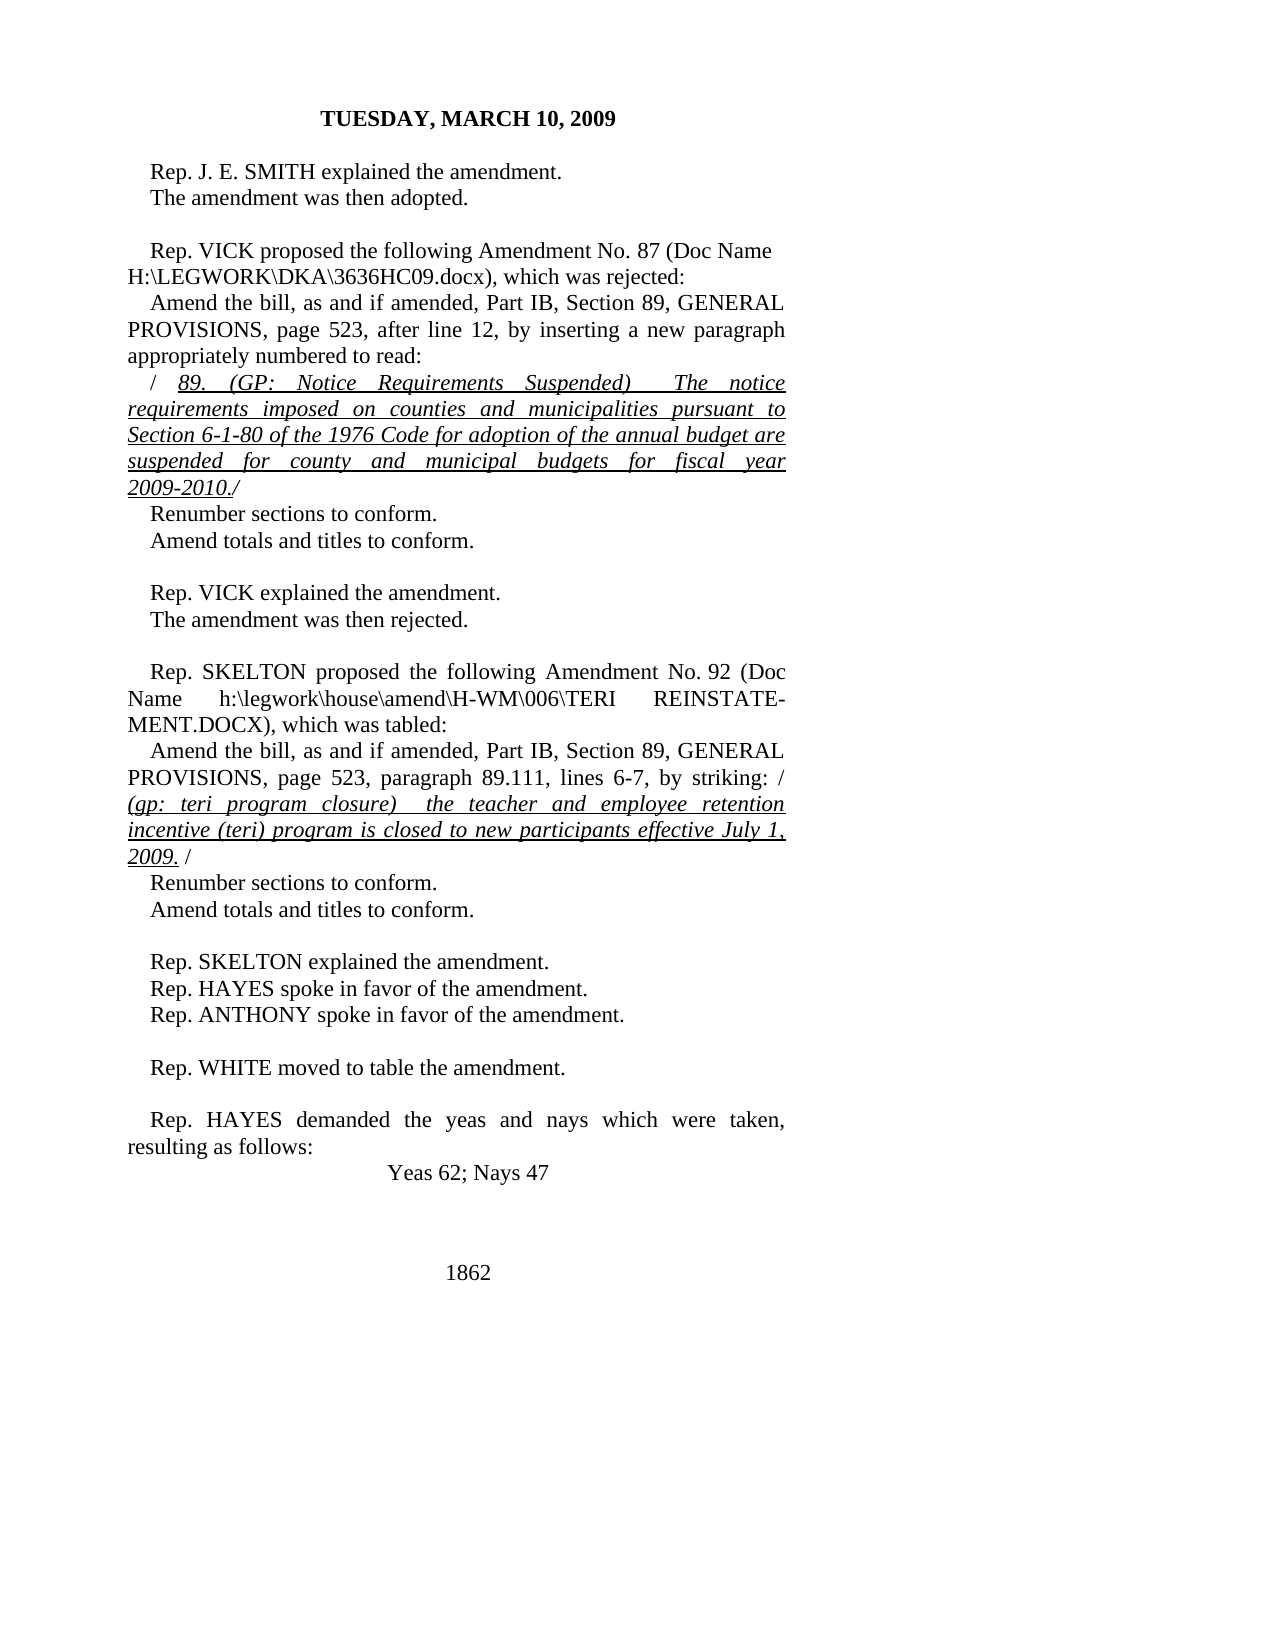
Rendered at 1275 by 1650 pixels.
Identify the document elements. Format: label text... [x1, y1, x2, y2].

text Rep. SKELTON explained the amendment. [127, 948, 786, 975]
text Rep. HAYES spoke in favor of the amendment. [127, 975, 786, 1001]
text Amend the bill, as and if amended, Part IB, Section 89, GENERAL PROVISIONS, page 523, paragraph 89.111, lines 6-7, by striking: / (gp: teri program closure) the teacher and employee retention incentive (teri) program is closed to new participants effective July 1, 2009. / [127, 814, 786, 839]
text / 89.__(GP: Notice Requirements Suspended) The notice requirements imposed on counties and municipalities pursuant to Section 6-1-80 of the 1976 Code for adoption of the annual budget are suspended for county and municipal budgets for fiscal year 2009-2010./ [127, 419, 786, 444]
text Amend totals and titles to conform. [127, 896, 786, 922]
text Rep. SKELTON proposed the following Amendment No. 92 (Doc Name h:\legwork\house\amend\H-WM\006\TERI REINSTATE-MENT.DOCX), which was tabled: [127, 658, 786, 737]
text Rep. WHITE moved to table the amendment. [127, 1054, 786, 1080]
text Amend totals and titles to conform. [127, 527, 786, 553]
text / 89.__(GP: Notice Requirements Suspended) The notice requirements imposed on counties and municipalities pursuant to Section 6-1-80 of the 1976 Code for adoption of the annual budget are suspended for county and municipal budgets for fiscal year 2009-2010./ [127, 471, 786, 500]
text Rep. VICK proposed the following Amendment No. 87 (Doc Name H:\LEGWORK\DKA\3636HC09.docx), which was rejected: [127, 237, 786, 289]
text Amend the bill, as and if amended, Part IB, Section 89, GENERAL PROVISIONS, page 523, after line 12, by inserting a new paragraph appropriately numbered to read: [127, 289, 786, 368]
text The amendment was then adopted. [127, 184, 786, 210]
text Amend the bill, as and if amended, Part IB, Section 89, GENERAL PROVISIONS, page 523, paragraph 89.111, lines 6-7, by striking: / (gp: teri program closure) the teacher and employee retention incentive (teri) program is closed to new participants effective July 1, 2009. / [127, 840, 786, 869]
text The amendment was then rejected. [127, 606, 786, 632]
text Amend the bill, as and if amended, Part IB, Section 89, GENERAL PROVISIONS, page 523, paragraph 89.111, lines 6-7, by striking: / (gp: teri program closure) the teacher and employee retention incentive (teri) program is closed to new participants effective July 1, 2009. / [127, 737, 786, 813]
text Rep. HAYES demanded the yeas and nays which were taken, resulting as follows: [127, 1106, 786, 1159]
text Yeas 62; Nays 47 [127, 1159, 786, 1186]
text / 89.__(GP: Notice Requirements Suspended) The notice requirements imposed on counties and municipalities pursuant to Section 6-1-80 of the 1976 Code for adoption of the annual budget are suspended for county and municipal budgets for fiscal year 2009-2010./ [127, 445, 786, 470]
text Renumber sections to conform. [127, 500, 786, 527]
text Rep. ANTHONY spoke in favor of the amendment. [127, 1001, 786, 1027]
text Rep. J. E. SMITH explained the amendment. [127, 158, 786, 184]
text Renumber sections to conform. [127, 869, 786, 896]
text Rep. VICK explained the amendment. [127, 579, 786, 606]
text / 89.__(GP: Notice Requirements Suspended) The notice requirements imposed on counties and municipalities pursuant to Section 6-1-80 of the 1976 Code for adoption of the annual budget are suspended for county and municipal budgets for fiscal year 2009-2010./ [127, 368, 786, 418]
